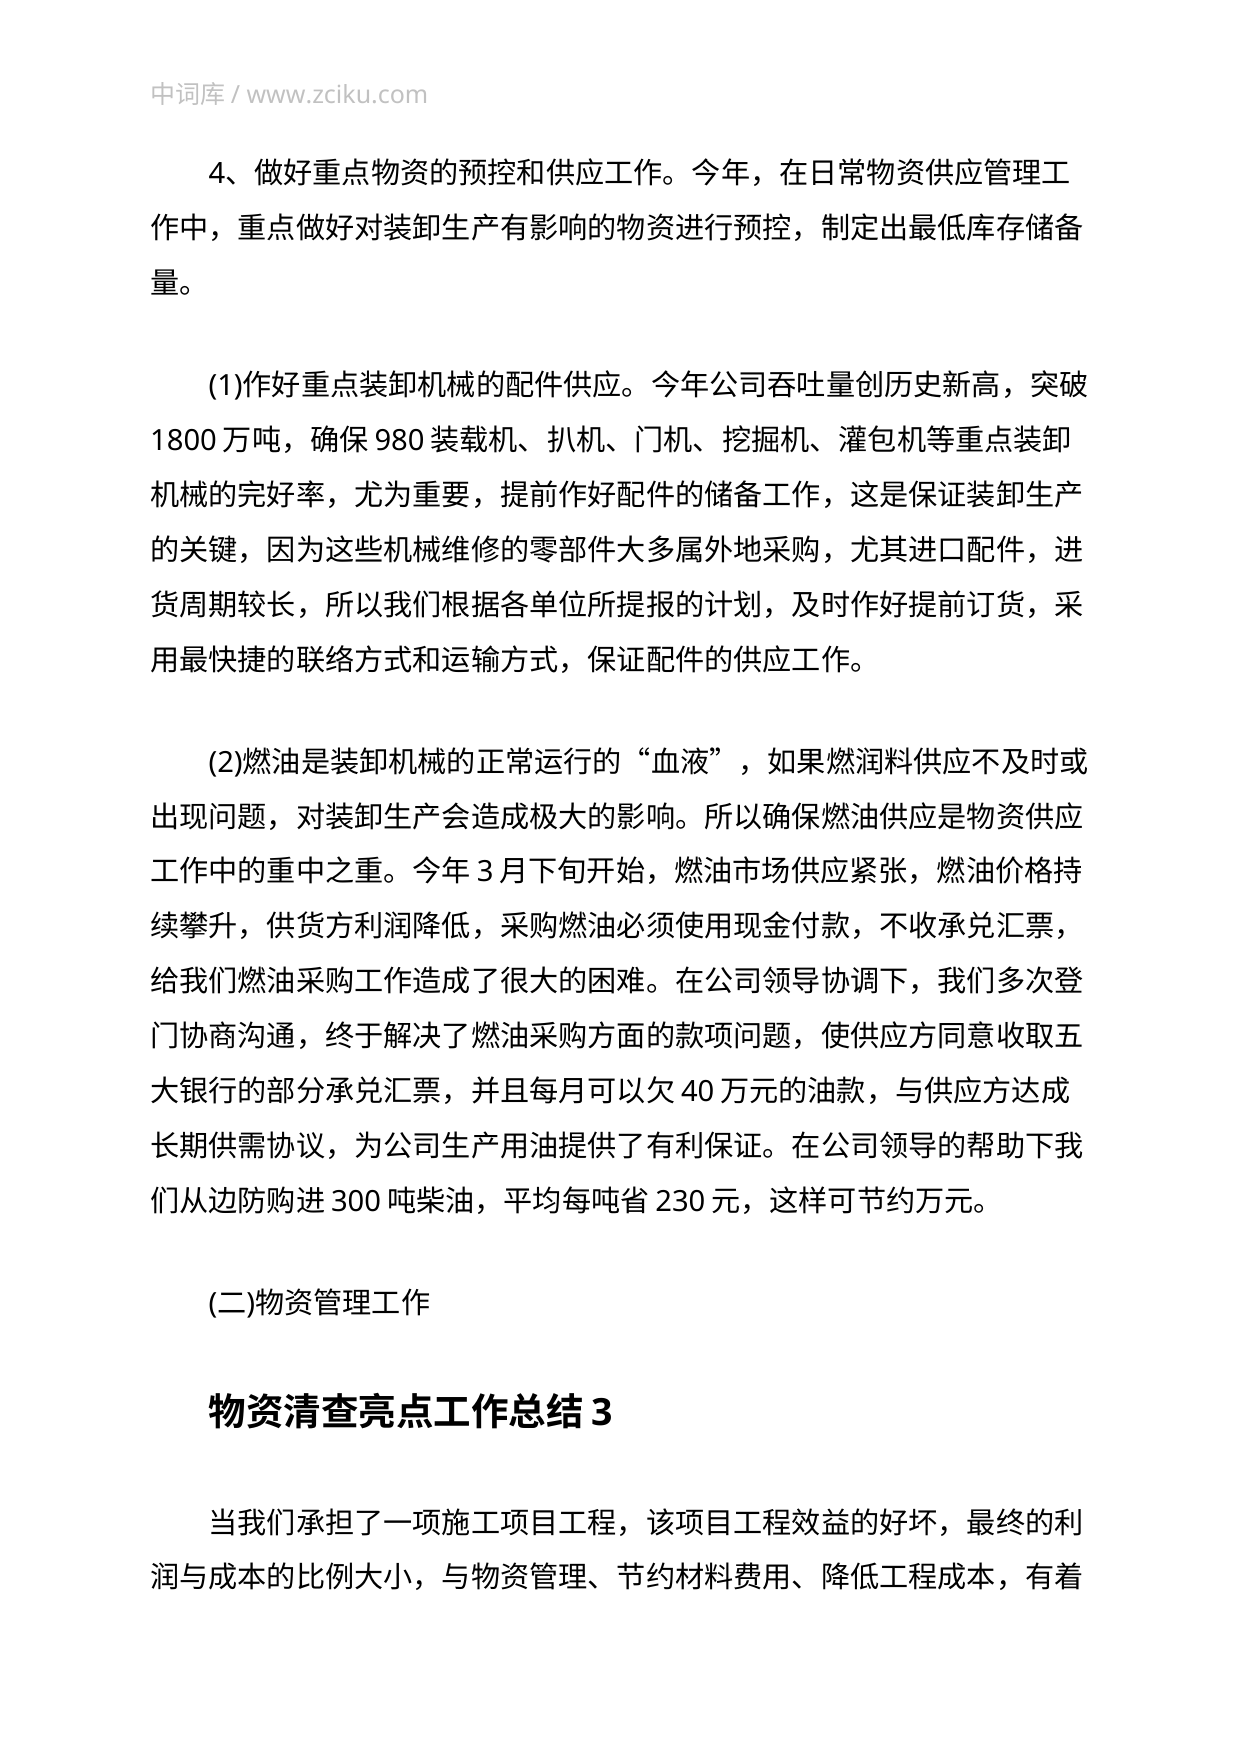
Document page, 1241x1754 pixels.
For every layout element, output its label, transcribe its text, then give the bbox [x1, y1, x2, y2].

text (1)作好重点装卸机械的配件供应。今年公司吞吐量创历史新高，突破1800万吨，确保980装载机、扒机、门机、挖掘机、灌包机等重点装卸机械的完好率，尤为重要，提前作好配件的储备工作，这是保证装卸生产的关键，因为这些机械维修的零部件大多属外地采购，尤其进口配件，进货周期较长，所以我们根据各单位所提报的计划，及时作好提前订货，采用最快捷的联络方式和运输方式，保证配件的供应工作。 [150, 362, 1090, 679]
text (二)物资管理工作 [150, 1279, 1090, 1322]
text (2)燃油是装卸机械的正常运行的“血液”，如果燃润料供应不及时或出现问题，对装卸生产会造成极大的影响。所以确保燃油供应是物资供应工作中的重中之重。今年3月下旬开始，燃油市场供应紧张，燃油价格持续攀升，供货方利润降低，采购燃油必须使用现金付款，不收承兑汇票，给我们燃油采购工作造成了很大的困难。在公司领导协调下，我们多次登门协商沟通，终于解决了燃油采购方面的款项问题，使供应方同意收取五大银行的部分承兑汇票，并且每月可以欠40万元的油款，与供应方达成长期供需协议，为公司生产用油提供了有利保证。在公司领导的帮助下我们从边防购进300吨柴油，平均每吨省230元，这样可节约万元。 [150, 738, 1090, 1220]
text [150, 1499, 1090, 1596]
text 物资清查亮点工作总结3 [150, 1382, 1090, 1436]
text 4、做好重点物资的预控和供应工作。今年，在日常物资供应管理工作中，重点做好对装卸生产有影响的物资进行预控，制定出最低库存储备量。 [150, 150, 1090, 302]
